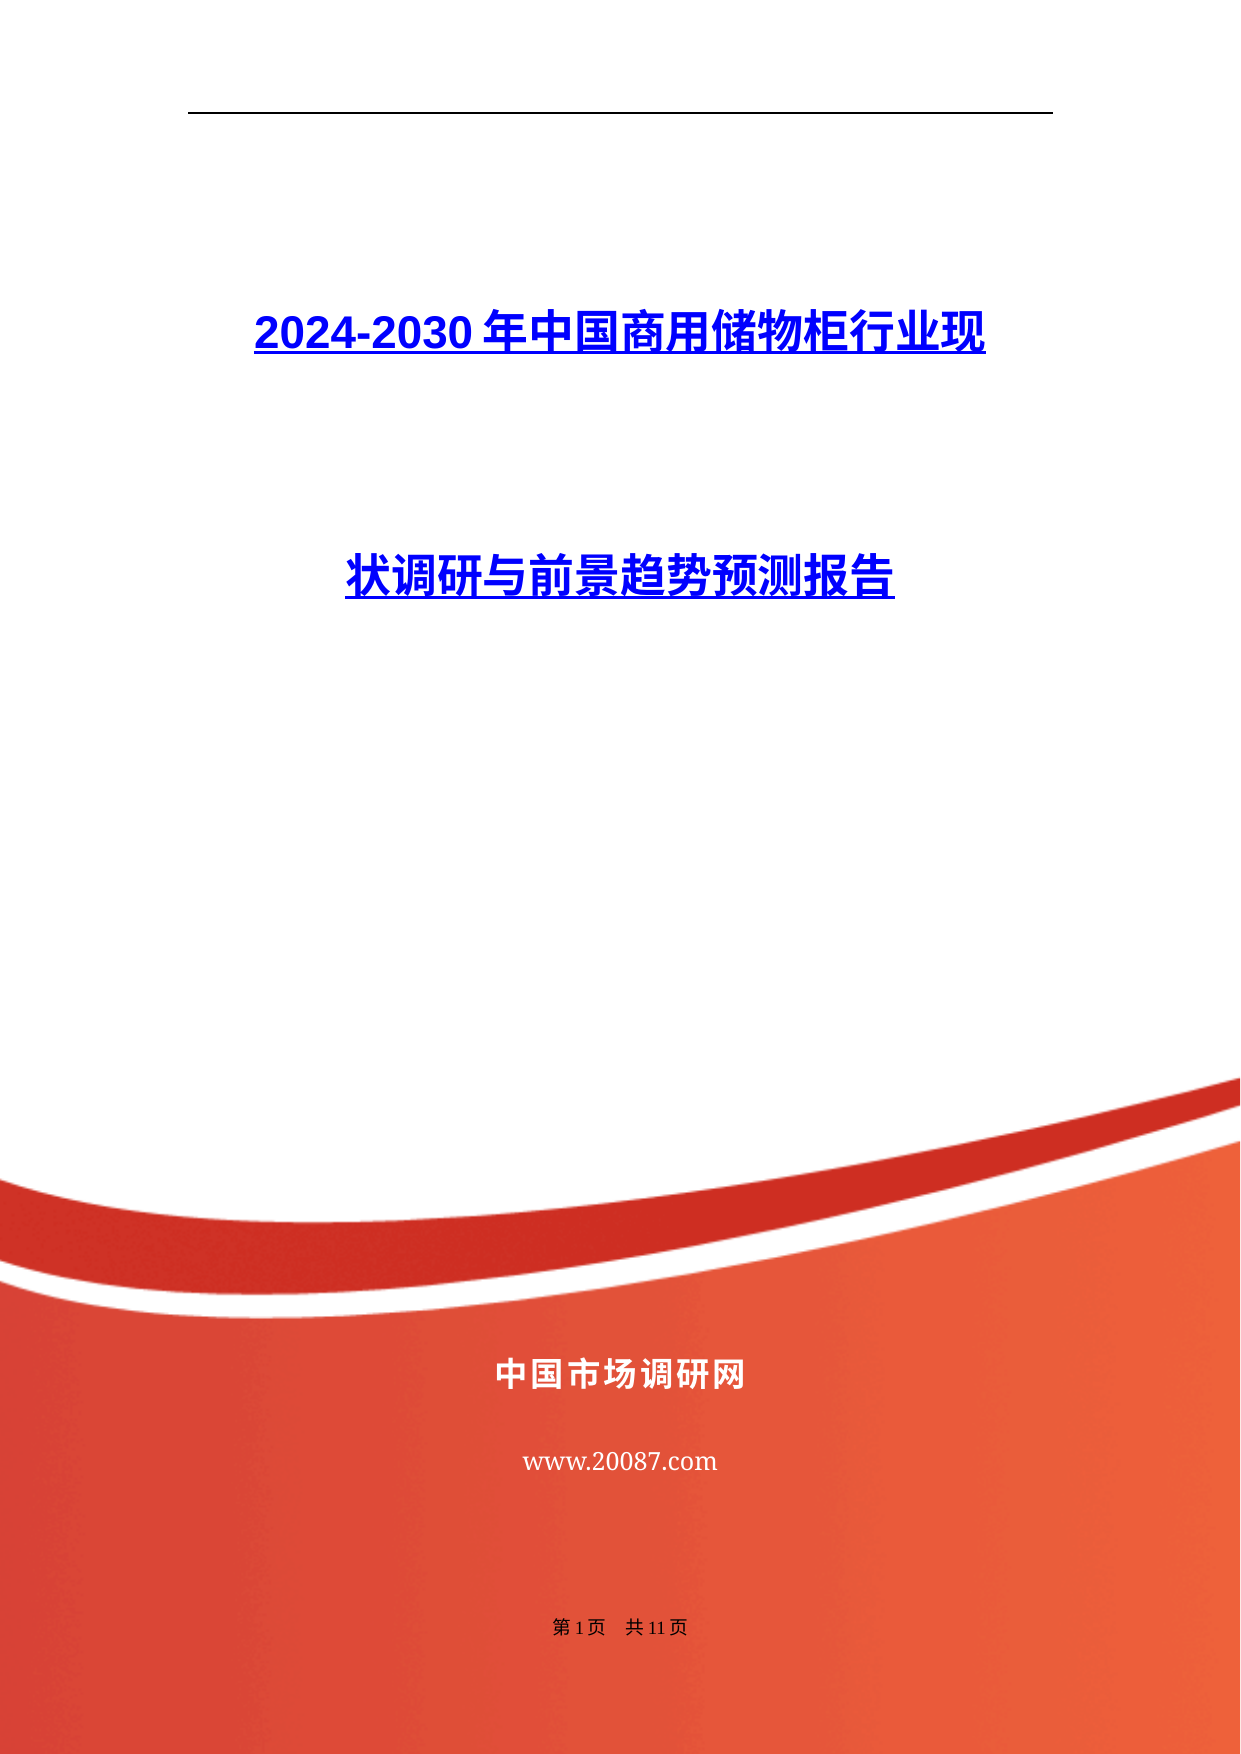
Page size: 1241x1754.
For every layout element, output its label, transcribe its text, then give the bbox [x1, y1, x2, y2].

picture [0, 1006, 1241, 1754]
table_header 2024-2030年中国商用储物柜行业现状调研与前景趋势预测报告 [188, 207, 1053, 773]
text www.20087.com [187, 1428, 1053, 1493]
subtitle 中国市场调研网 [187, 1339, 1053, 1404]
